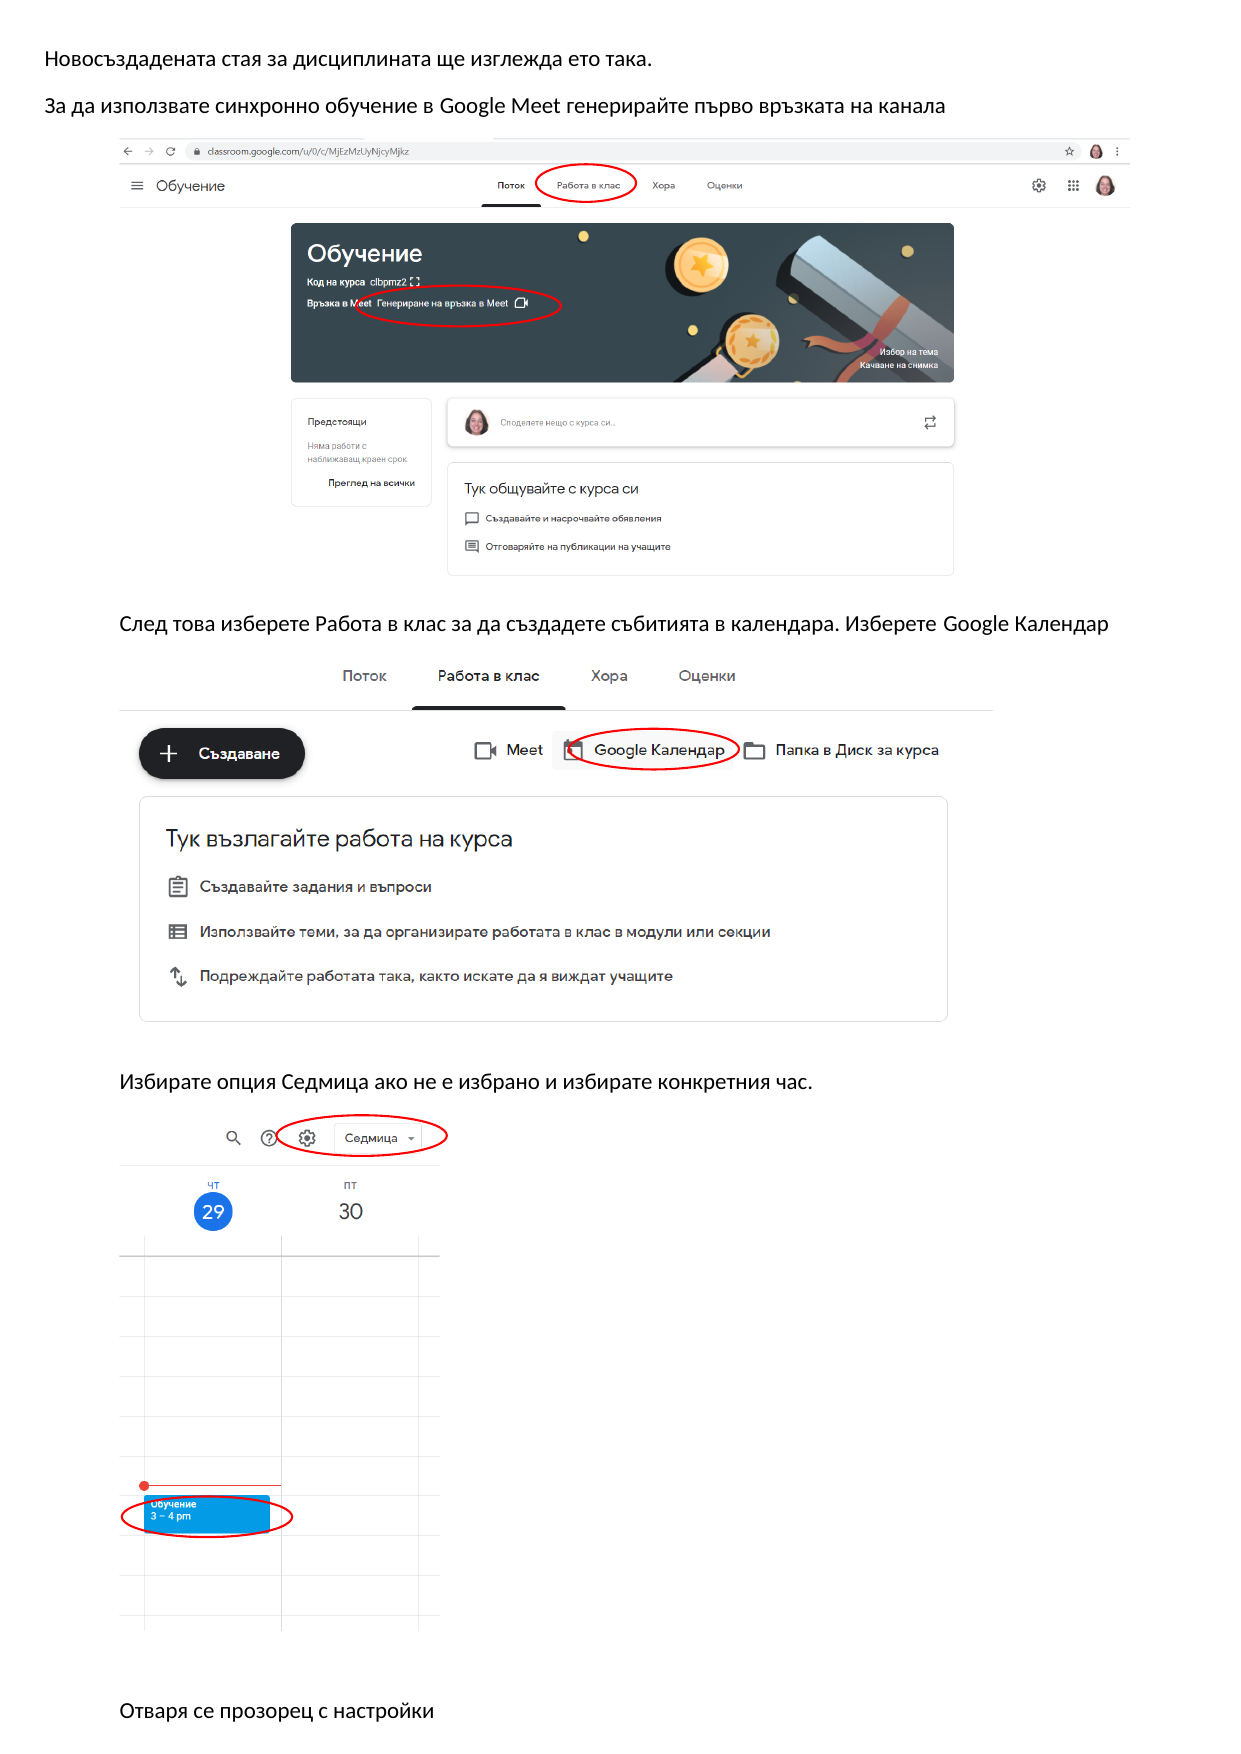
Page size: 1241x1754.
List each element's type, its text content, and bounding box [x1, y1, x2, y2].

picture [119, 655, 994, 1049]
text За да използвате синхронно обучение в Google Meet генерирайте първо връзката на канала [44, 91, 1167, 119]
picture [119, 138, 1131, 591]
text Избирате опция Седмица ако не е избрано и избирате конкретния час. [119, 1067, 1167, 1095]
text След това изберете Работа в клас за да създадете събитията в календара. Изберете Google Календар [119, 609, 1167, 637]
picture [278, 1117, 440, 1154]
picture [386, 1114, 440, 1125]
text Новосъздадената стая за дисциплината ще изглежда ето така. [44, 44, 1167, 72]
text Отваря се прозорец с настройки [119, 1696, 1167, 1724]
picture [119, 1114, 440, 1631]
